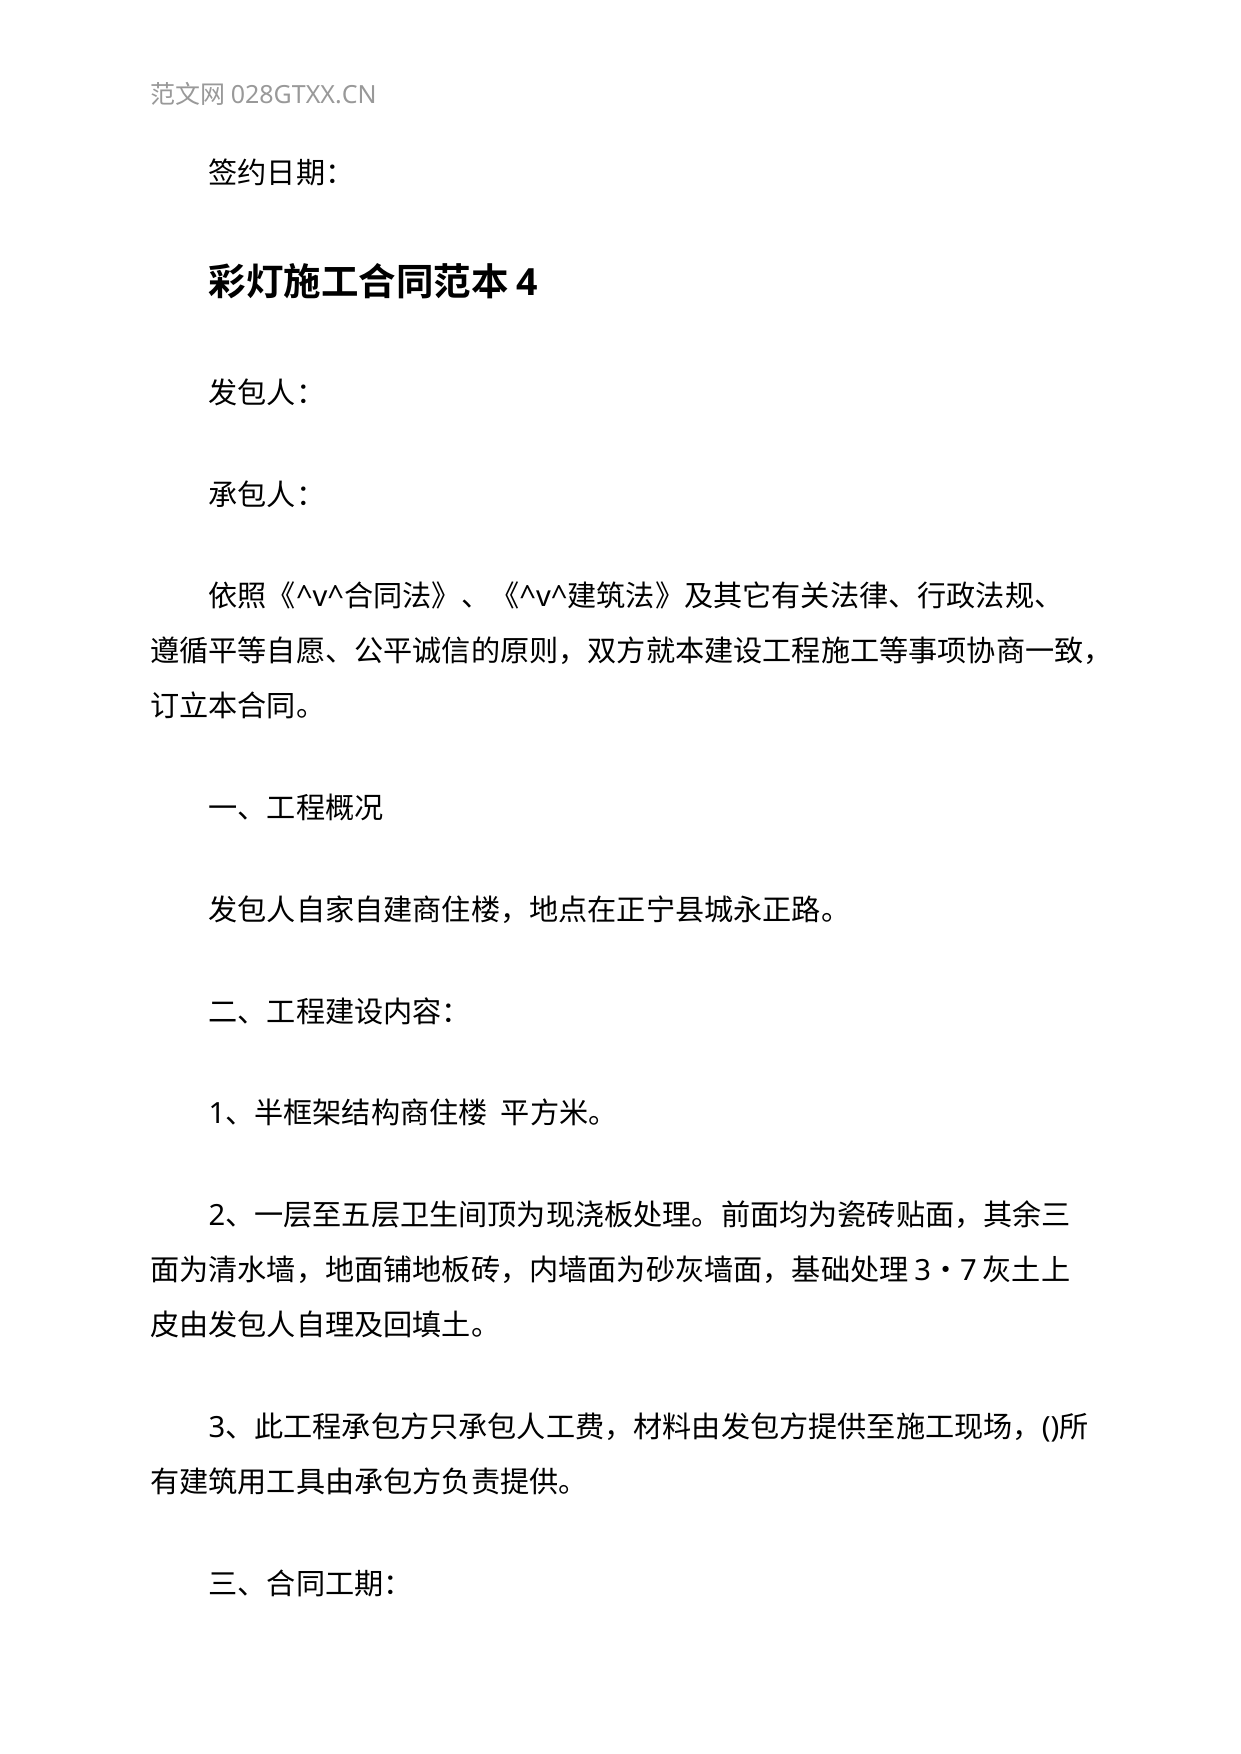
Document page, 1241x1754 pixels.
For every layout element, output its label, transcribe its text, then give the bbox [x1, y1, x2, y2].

text 发包人： [150, 369, 1090, 412]
text 二、工程建设内容： [150, 988, 1090, 1030]
text 一、工程概况 [150, 784, 1090, 827]
text 依照《^v^合同法》、《^v^建筑法》及其它有关法律、行政法规、遵循平等自愿、公平诚信的原则，双方就本建设工程施工等事项协商一致，订立本合同。 [150, 573, 1090, 725]
text 承包人： [150, 471, 1090, 513]
text 签约日期： [150, 150, 1090, 192]
text 1、半框架结构商住楼 平方米。 [150, 1090, 1090, 1132]
text 彩灯施工合同范本4 [150, 252, 1090, 306]
text 2、一层至五层卫生间顶为现浇板处理。前面均为瓷砖贴面，其余三面为清水墙，地面铺地板砖，内墙面为砂灰墙面，基础处理3・7灰土上皮由发包人自理及回填土。 [150, 1192, 1090, 1344]
text 发包人自家自建商住楼，地点在正宁县城永正路。 [150, 886, 1090, 929]
text 3、此工程承包方只承包人工费，材料由发包方提供至施工现场，()所有建筑用工具由承包方负责提供。 [150, 1404, 1090, 1501]
text 三、合同工期： [150, 1560, 1090, 1603]
